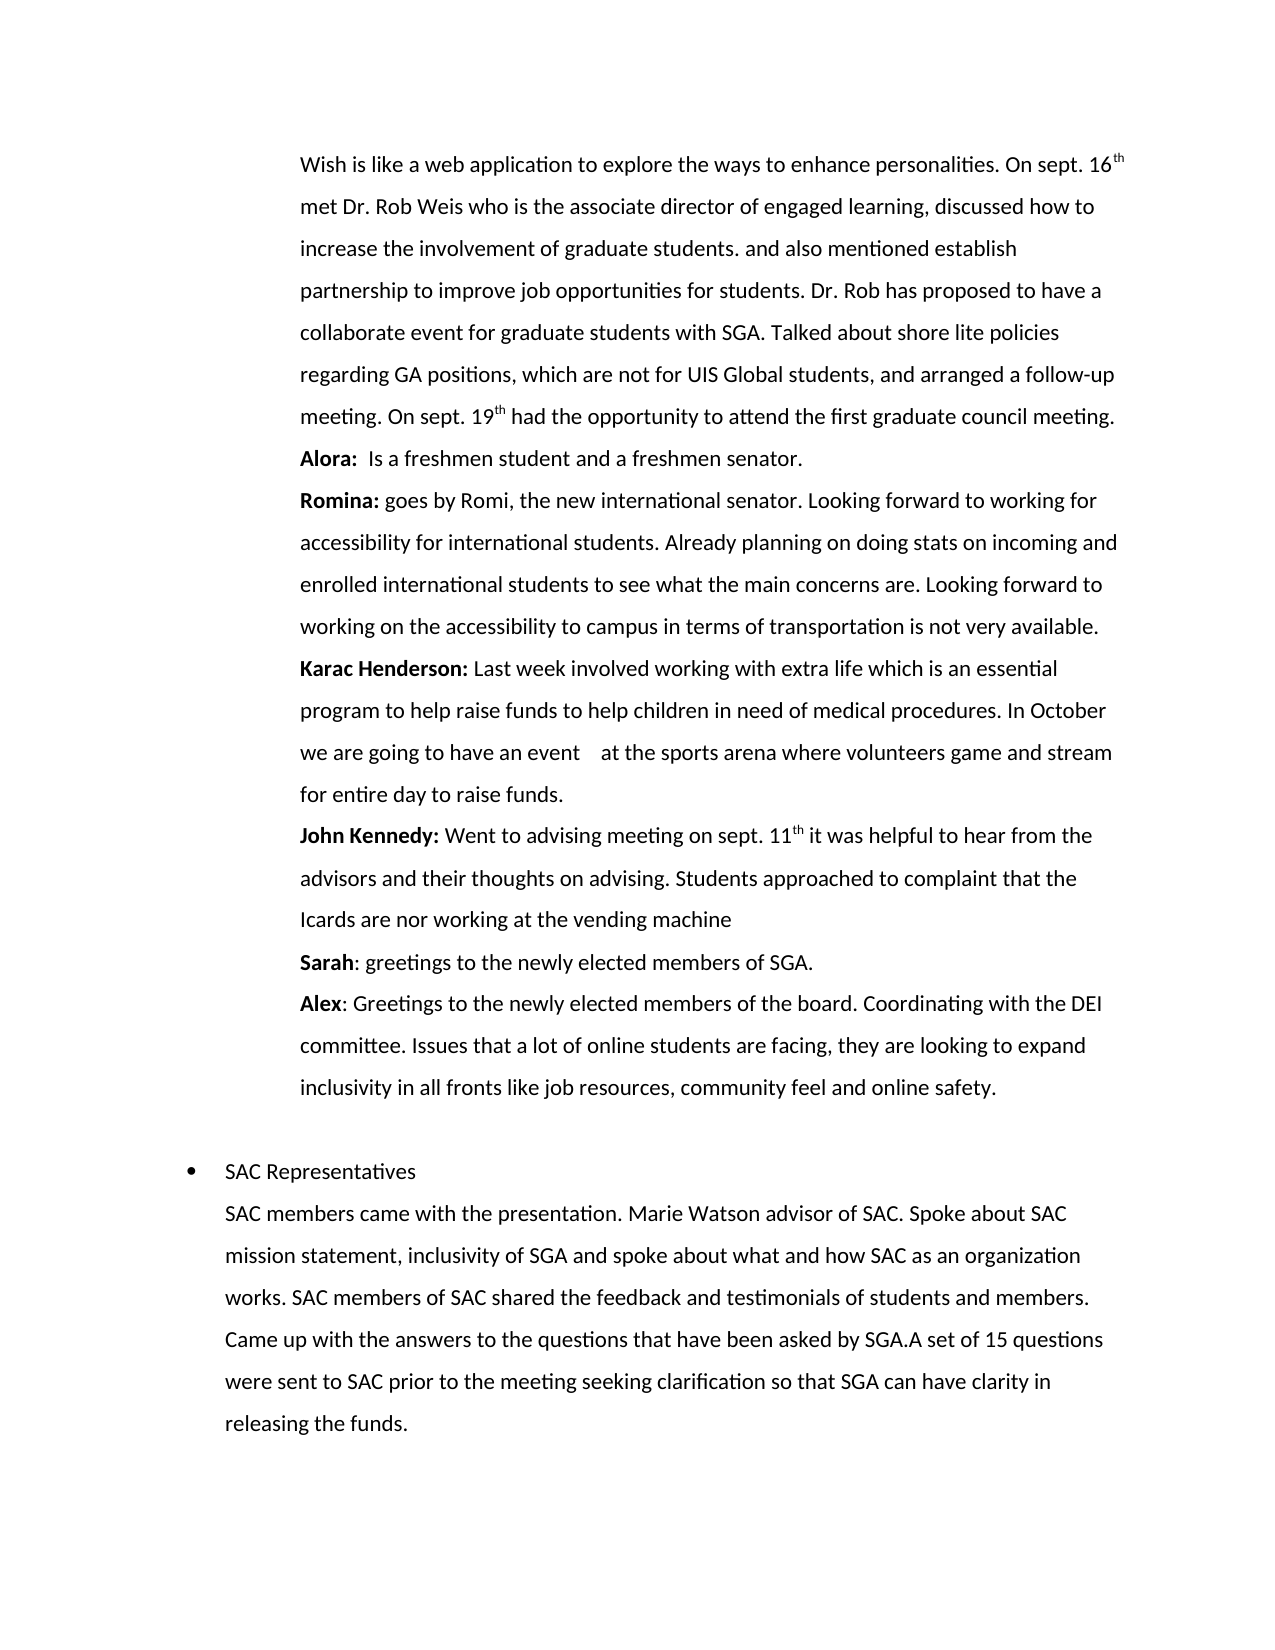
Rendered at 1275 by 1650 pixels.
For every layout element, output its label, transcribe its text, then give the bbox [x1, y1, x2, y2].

list John Kennedy: Went to advising meeting on sept. 11th it was helpful to hear from the advisors and their thoughts on advising. Students approached to complaint that the Icards are nor working at the vending machine [300, 822, 1125, 934]
list Romina: goes by Romi, the new international senator. Looking forward to working for accessibility for international students. Already planning on doing stats on incoming and enrolled international students to see what the main concerns are. Looking forward to working on the accessibility to campus in terms of transportation is not very available. [300, 486, 1125, 640]
list SAC Representatives [187, 1157, 1125, 1186]
list SAC members came with the presentation. Marie Watson advisor of SAC. Spoke about SAC mission statement, inclusivity of SGA and spoke about what and how SAC as an organization works. SAC members of SAC shared the feedback and testimonials of students and members. Came up with the answers to the questions that have been asked by SGA.A set of 15 questions were sent to SAC prior to the meeting seeking clarification so that SGA can have clarity in releasing the funds. [225, 1199, 1125, 1437]
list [300, 150, 1125, 430]
list Alex: Greetings to the newly elected members of the board. Coordinating with the DEI committee. Issues that a lot of online students are facing, they are looking to expand inclusivity in all fronts like job resources, community feel and online safety. [300, 989, 1125, 1102]
list Karac Henderson: Last week involved working with extra life which is an essential program to help raise funds to help children in need of medical procedures. In October we are going to have an event at the sports arena where volunteers game and stream for entire day to raise funds. [300, 654, 1125, 808]
list Sarah: greetings to the newly elected members of SGA. [300, 948, 1125, 976]
list Alora: Is a freshmen student and a freshmen senator. [300, 444, 1125, 472]
